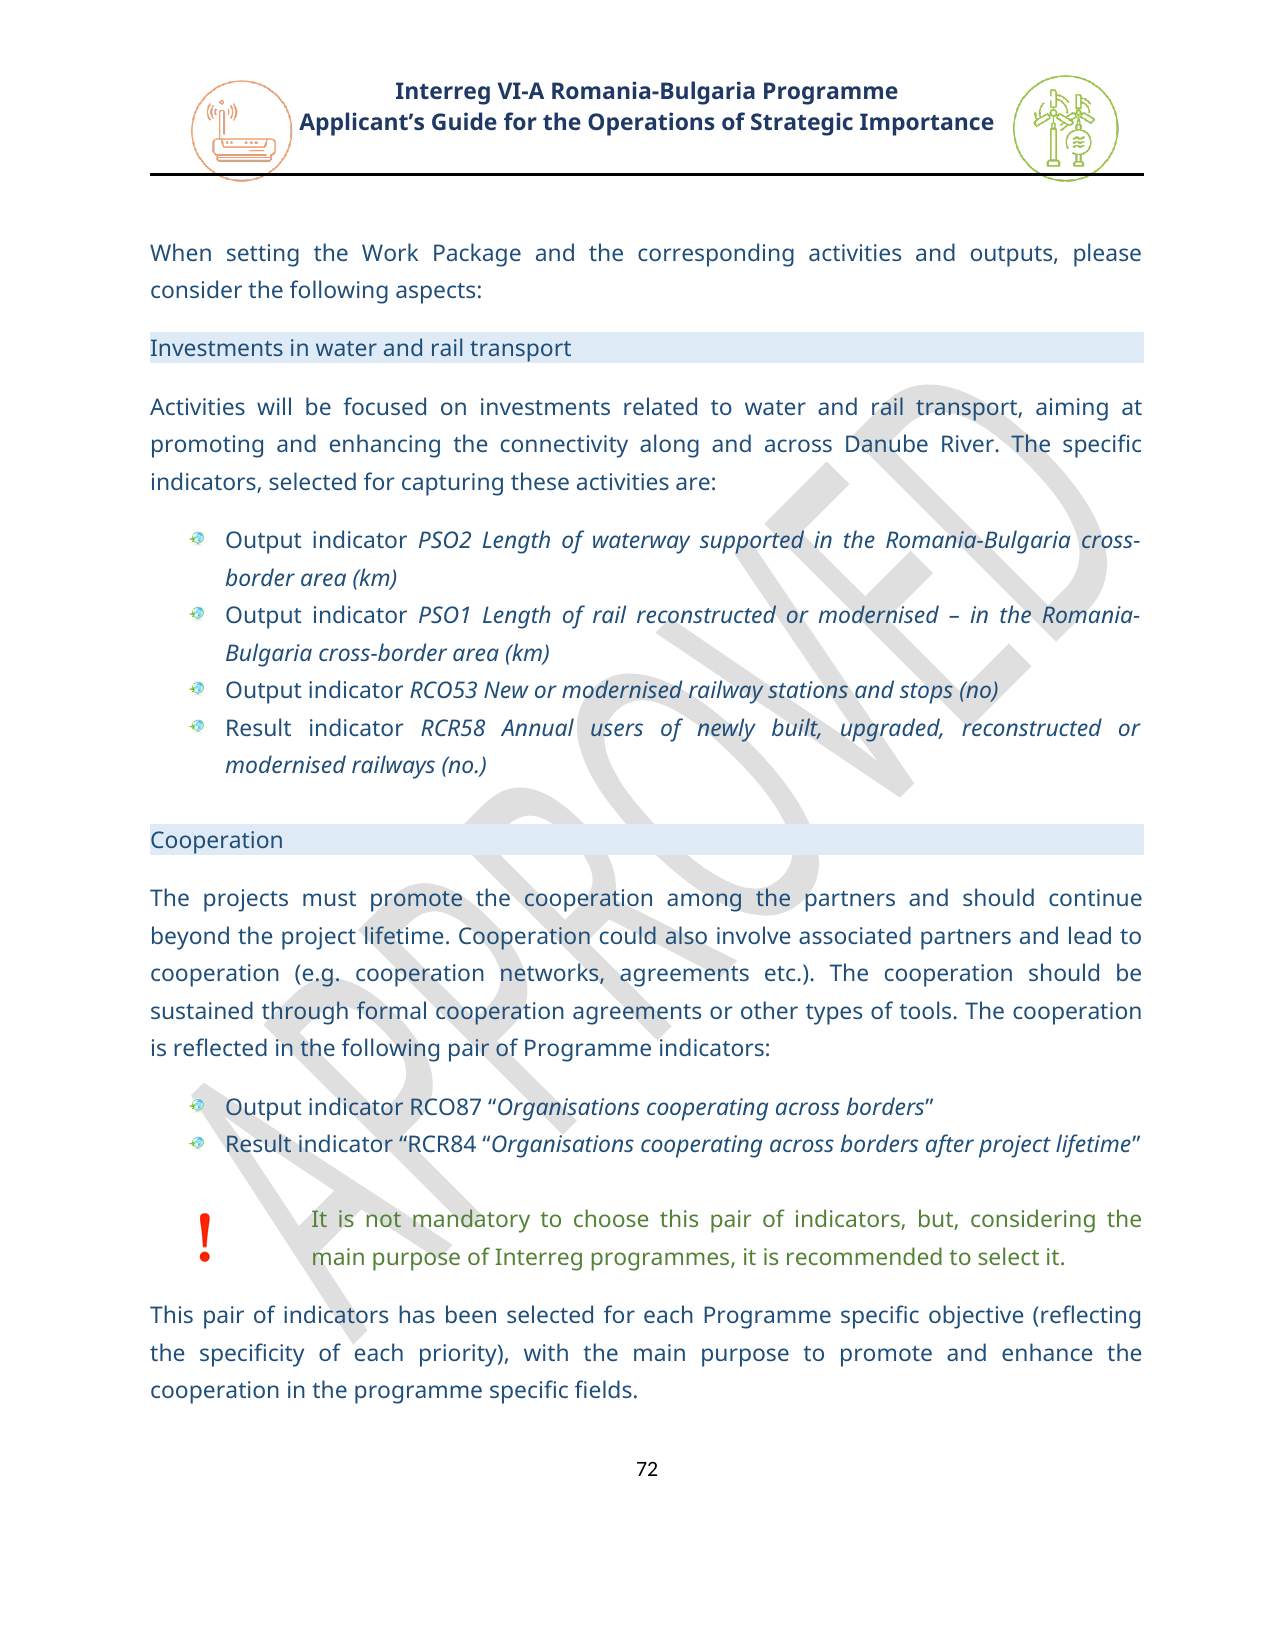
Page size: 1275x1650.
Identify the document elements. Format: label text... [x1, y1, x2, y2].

list Result indicator “RCR84 “Organisations cooperating across borders after project lifetime” [187, 1128, 1144, 1159]
picture [1012, 75, 1119, 173]
picture [188, 681, 204, 699]
picture [188, 606, 204, 624]
text When setting the Work Package and the corresponding activities and outputs, please consider the following aspects: [150, 236, 1144, 305]
list Output indicator PSO2 Length of waterway supported in the Romania-Bulgaria cross-border area (km) [187, 524, 1144, 593]
list Output indicator RCO87 “Organisations cooperating across borders” [187, 1091, 1144, 1122]
text Activities will be focused on investments related to water and rail transport, aiming at promoting and enhancing the connectivity along and across Danube River. The specific indicators, selected for capturing these activities are: [150, 391, 1144, 497]
text The projects must promote the cooperation among the partners and should continue beyond the project lifetime. Cooperation could also involve associated partners and lead to cooperation (e.g. cooperation networks, agreements etc.). The cooperation should be sustained through formal cooperation agreements or other types of tools. The cooperation is reflected in the following pair of Programme indicators: [150, 882, 1144, 1063]
text Investments in water and rail transport [150, 332, 1144, 363]
picture [188, 719, 204, 736]
list Result indicator RCR58 Annual users of newly built, upgraded, reconstructed or modernised railways (no.) [187, 711, 1144, 780]
picture [188, 1136, 204, 1153]
picture [190, 176, 293, 182]
picture [188, 1098, 204, 1116]
text It is not mandatory to choose this pair of indicators, but, considering the main purpose of Interreg programmes, it is recommended to select it. [197, 1203, 1144, 1272]
list Output indicator RCO53 New or modernised railway stations and stops (no) [187, 674, 1144, 705]
text Cooperation [150, 824, 1144, 855]
picture [188, 531, 204, 549]
picture [163, 1210, 246, 1265]
text This pair of indicators has been selected for each Programme specific objective (reflecting the specificity of each priority), with the main purpose to promote and enhance the cooperation in the programme specific fields. [150, 1299, 1144, 1405]
picture [190, 79, 293, 173]
picture [1012, 176, 1119, 182]
list Output indicator PSO1 Length of rail reconstructed or modernised – in the Romania-Bulgaria cross-border area (km) [187, 599, 1144, 668]
